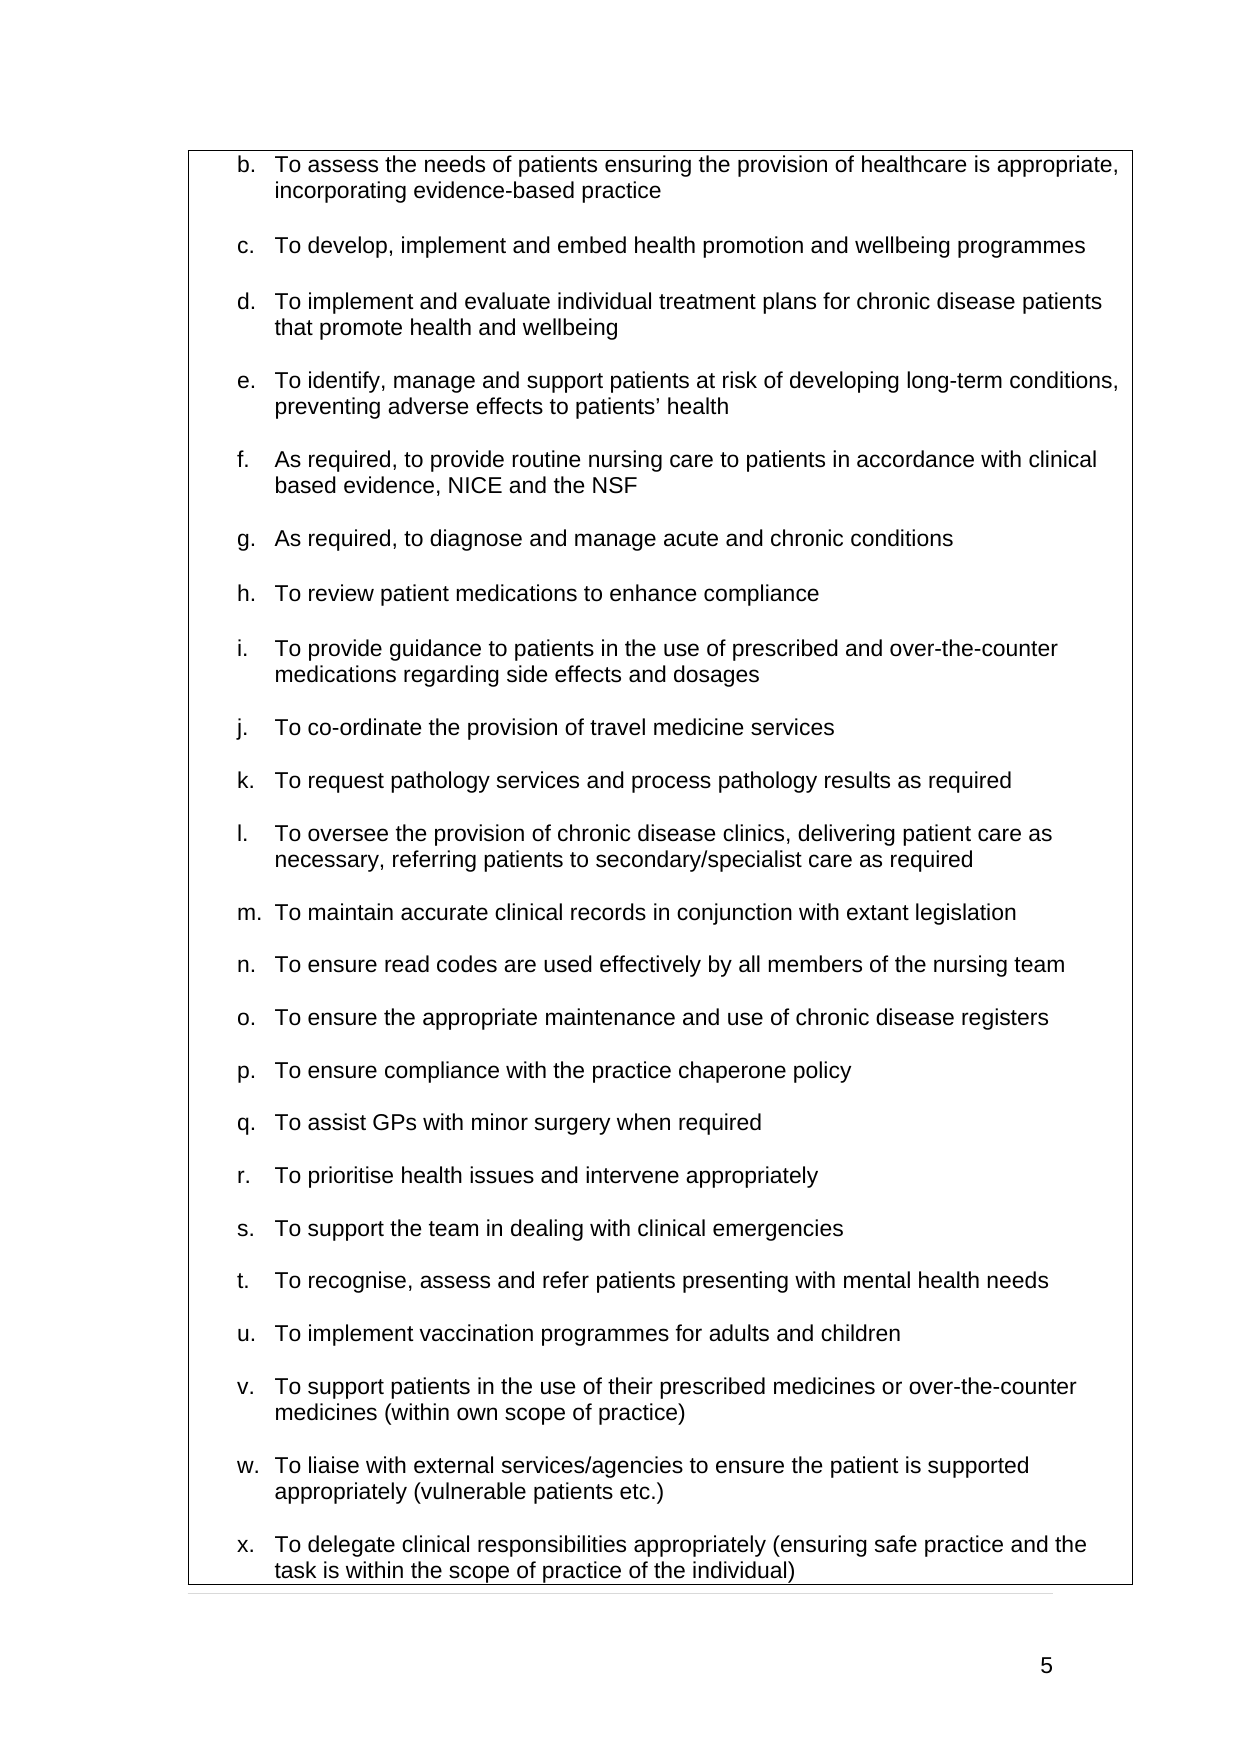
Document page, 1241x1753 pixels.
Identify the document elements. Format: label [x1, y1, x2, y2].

table_cell [189, 151, 1132, 1584]
